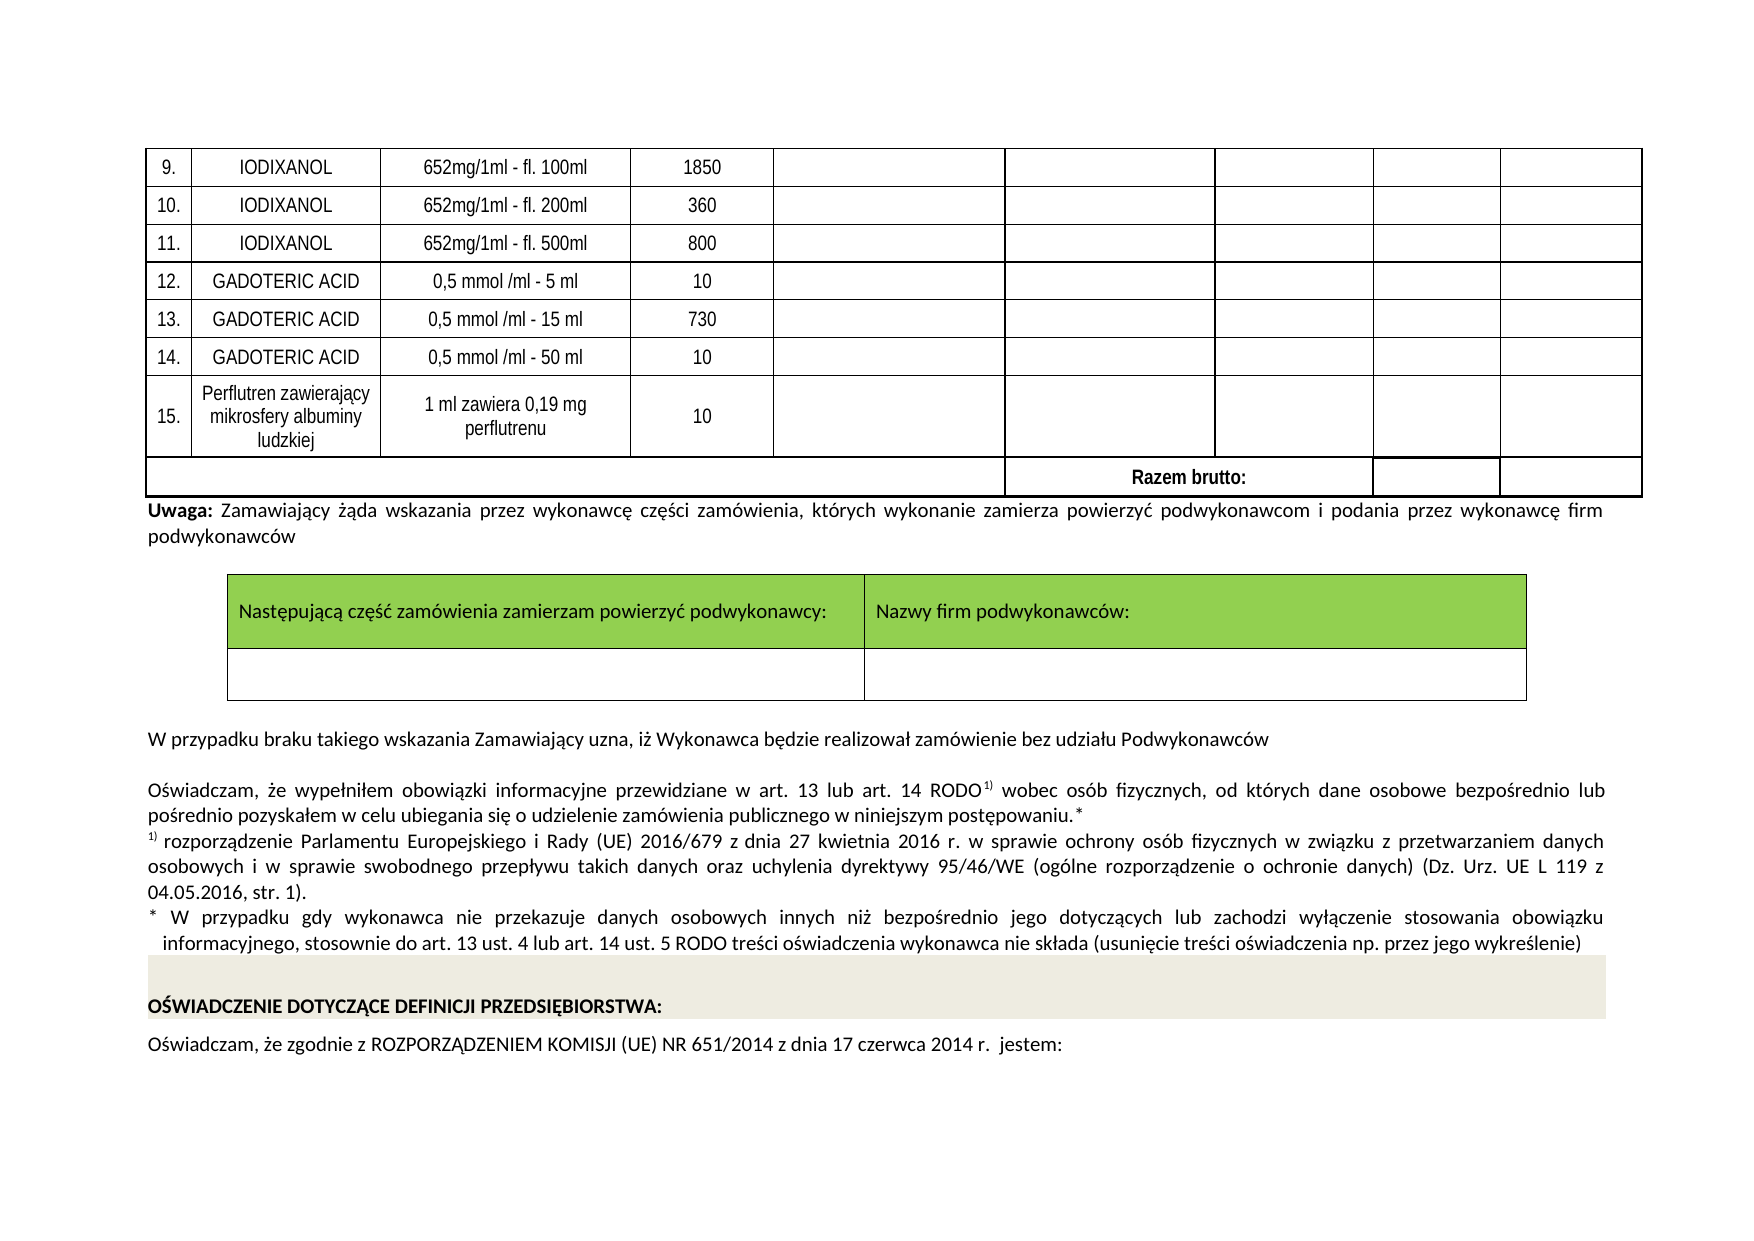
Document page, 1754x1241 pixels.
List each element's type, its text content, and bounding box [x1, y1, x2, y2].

table_cell [1374, 338, 1500, 375]
table_cell [1501, 225, 1641, 261]
table_cell [865, 649, 1526, 700]
table_cell 9. [147, 149, 191, 186]
table_cell [774, 263, 1004, 299]
table_cell 10 [631, 376, 773, 456]
table_cell [1216, 376, 1373, 456]
table_header Następującą część zamówienia zamierzam powierzyć podwykonawcy: [228, 575, 864, 648]
table_cell [1501, 149, 1641, 186]
table_cell GADOTERIC ACID [192, 300, 380, 337]
table_cell [1006, 338, 1214, 375]
table_cell [774, 187, 1004, 223]
table_header Nazwy firm podwykonawców: [865, 575, 1526, 648]
table_cell 10 [631, 338, 773, 375]
text 1) rozporządzenie Parlamentu Europejskiego i Rady (UE) 2016/679 z dnia 27 kwietnia 2016 r. w sprawie ochrony osób fizycznych w związku z przetwarzaniem danych osobowych i w sprawie swobodnego przepływu takich danych oraz uchylenia dyrektywy 95/46/WE (ogólne rozporządzenie o ochronie danych) (Dz. Urz. UE L 119 z 04.05.2016, str. 1). [148, 828, 1606, 904]
table_cell 13. [147, 300, 191, 337]
table_cell [1501, 187, 1641, 223]
table_cell IODIXANOL [192, 149, 380, 186]
table_cell 10. [147, 187, 191, 223]
table_cell 0,5 mmol /ml - 50 ml [381, 338, 630, 375]
table_cell 0,5 mmol /ml - 5 ml [381, 263, 630, 299]
table_cell [1374, 263, 1500, 299]
table_cell [1501, 300, 1641, 337]
table_cell [1006, 376, 1214, 456]
table_cell [1501, 338, 1641, 375]
table_cell [1501, 458, 1641, 495]
table_cell [1006, 187, 1214, 223]
table_cell IODIXANOL [192, 225, 380, 261]
text * W przypadku gdy wykonawca nie przekazuje danych osobowych innych niż bezpośrednio jego dotyczących lub zachodzi wyłączenie stosowania obowiązku informacyjnego, stosownie do art. 13 ust. 4 lub art. 14 ust. 5 RODO treści oświadczenia wykonawca nie składa (usunięcie treści oświadczenia np. przez jego wykreślenie) [148, 904, 1606, 955]
table_cell [1374, 225, 1500, 261]
table_cell [1216, 300, 1373, 337]
table_cell 0,5 mmol /ml - 15 ml [381, 300, 630, 337]
table_cell 1 ml zawiera 0,19 mg perflutrenu [381, 376, 630, 456]
table_cell 12. [147, 263, 191, 299]
table_cell 15. [147, 376, 191, 456]
table_cell [1216, 263, 1373, 299]
table_cell [1501, 376, 1641, 456]
text Oświadczam, że zgodnie z ROZPORZĄDZENIEM KOMISJI (UE) NR 651/2014 z dnia 17 czerwca 2014 r. jestem: [148, 1031, 1606, 1057]
table_cell [774, 338, 1004, 375]
table_cell GADOTERIC ACID [192, 338, 380, 375]
table_cell IODIXANOL [192, 187, 380, 223]
table_cell [228, 649, 864, 700]
table_cell 10 [631, 263, 773, 299]
table_cell [1006, 149, 1214, 186]
table_cell 11. [147, 225, 191, 261]
text W przypadku braku takiego wskazania Zamawiający uzna, iż Wykonawca będzie realizował zamówienie bez udziału Podwykonawców [148, 726, 1606, 752]
table_cell [1006, 225, 1214, 261]
table_cell 360 [631, 187, 773, 223]
table_cell [1216, 225, 1373, 261]
table_cell [1374, 300, 1500, 337]
table_cell [774, 149, 1004, 186]
table_cell Perflutren zawierający mikrosfery albuminy ludzkiej [192, 376, 380, 456]
table_cell [1216, 149, 1373, 186]
table_cell [1374, 149, 1500, 186]
table_cell 1850 [631, 149, 773, 186]
table_cell [1501, 263, 1641, 299]
table_cell [1216, 187, 1373, 223]
text OŚWIADCZENIE DOTYCZĄCE DEFINICJI PRZEDSIĘBIORSTWA: [148, 993, 1606, 1019]
text Uwaga: Zamawiający żąda wskazania przez wykonawcę części zamówienia, których wykonanie zamierza powierzyć podwykonawcom i podania przez wykonawcę firm podwykonawców [148, 498, 1606, 548]
table_cell Razem brutto: [1006, 458, 1372, 495]
table_cell [1374, 376, 1500, 456]
table_cell [1006, 300, 1214, 337]
table_cell 730 [631, 300, 773, 337]
table_cell 652mg/1ml - fl. 200ml [381, 187, 630, 223]
table_cell 800 [631, 225, 773, 261]
table_cell [774, 300, 1004, 337]
table_cell GADOTERIC ACID [192, 263, 380, 299]
table_cell [1006, 263, 1214, 299]
table_cell [147, 458, 1004, 495]
table_cell [774, 376, 1004, 456]
table_cell [1374, 187, 1500, 223]
table_cell [1216, 338, 1373, 375]
table_cell 14. [147, 338, 191, 375]
table_cell 652mg/1ml - fl. 100ml [381, 149, 630, 186]
table_cell [774, 225, 1004, 261]
table_cell 652mg/1ml - fl. 500ml [381, 225, 630, 261]
table_cell [1374, 459, 1499, 495]
text Oświadczam, że wypełniłem obowiązki informacyjne przewidziane w art. 13 lub art. 14 RODO1) wobec osób fizycznych, od których dane osobowe bezpośrednio lub pośrednio pozyskałem w celu ubiegania się o udzielenie zamówienia publicznego w niniejszym postępowaniu.* [148, 777, 1606, 828]
